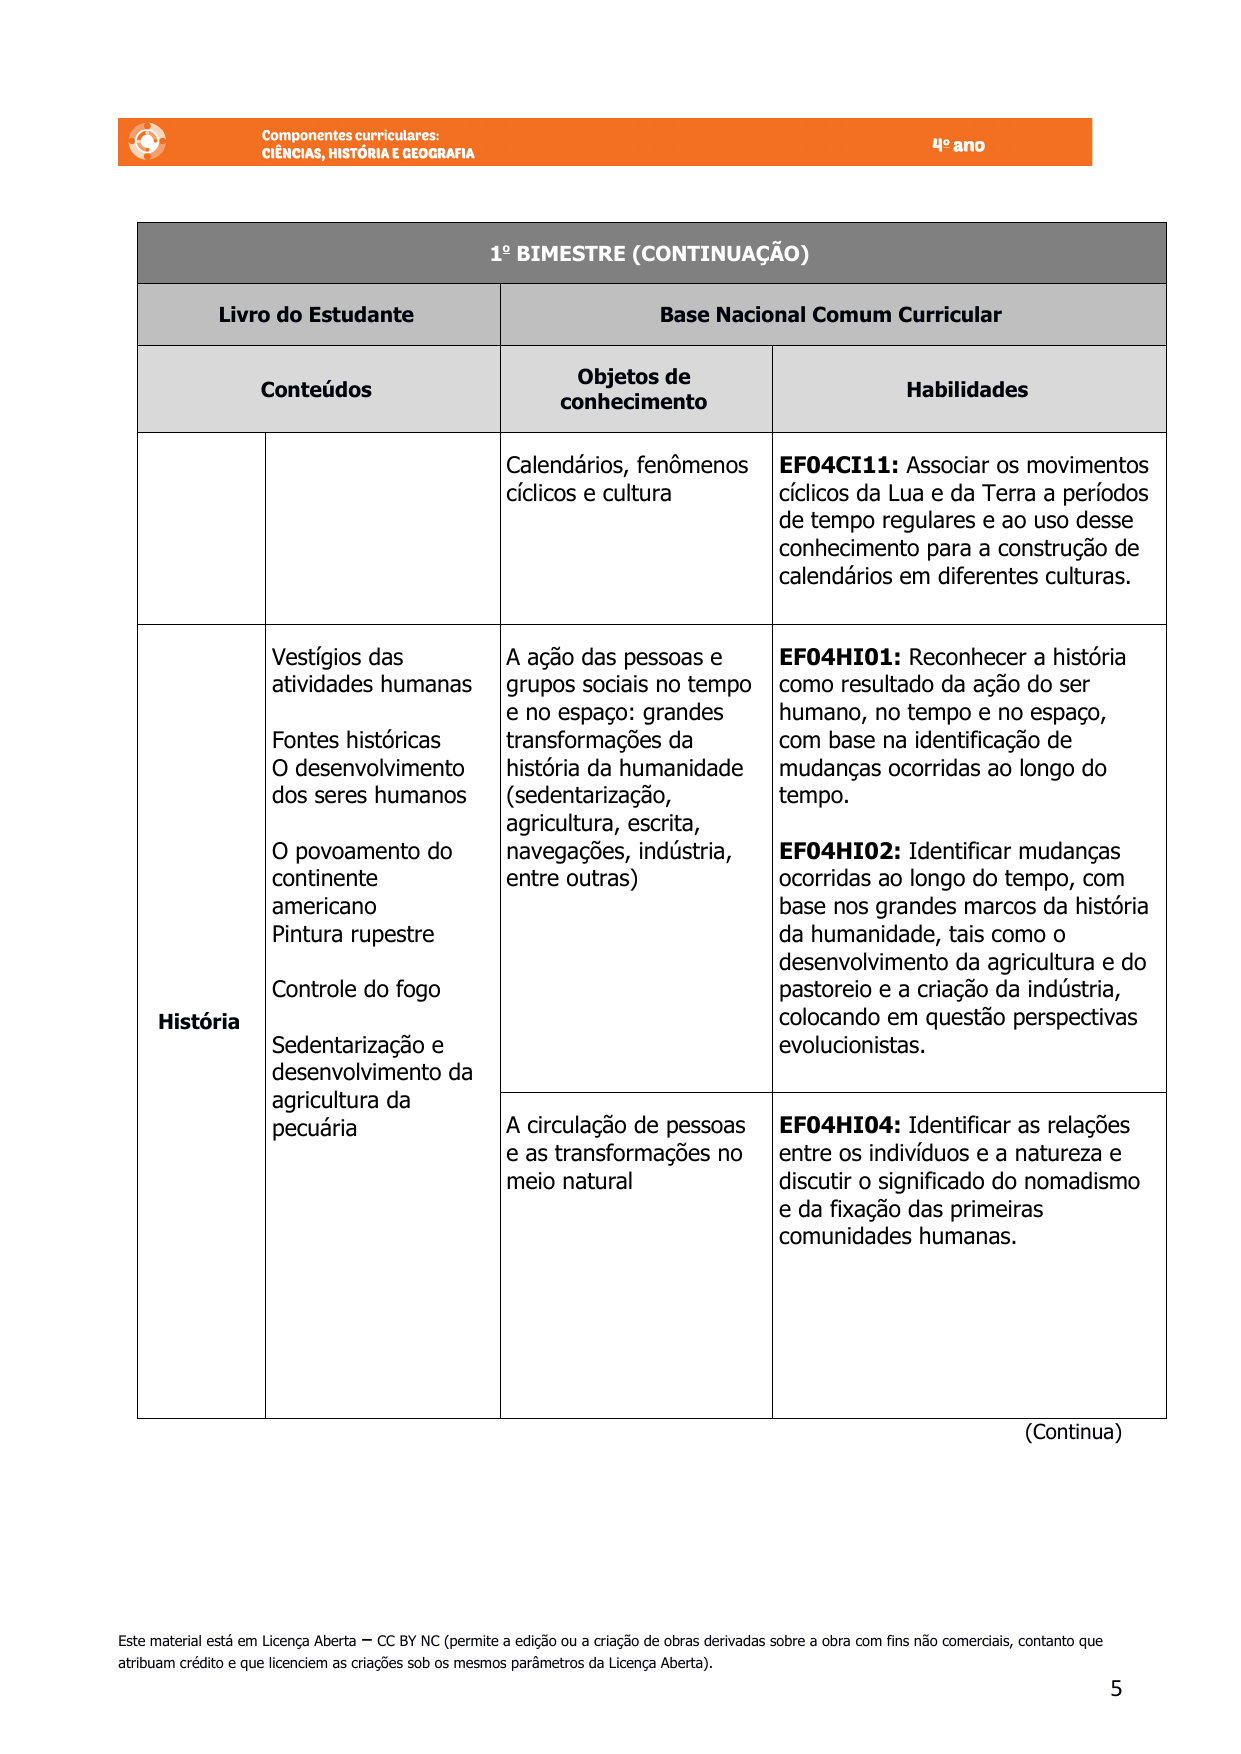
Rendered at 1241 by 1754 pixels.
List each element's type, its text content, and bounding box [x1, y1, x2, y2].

table_header 1o BIMESTRE (CONTINUAÇÃO) [138, 223, 1166, 283]
picture [118, 118, 1093, 166]
table_cell EF04HI04: Identificar as relações entre os indivíduos e a natureza e discutir o significado do nomadismo e da fixação das primeiras comunidades humanas. [773, 1093, 1166, 1418]
table_cell Base Nacional Comum Curricular [501, 284, 1166, 345]
table_cell [266, 433, 500, 623]
table_cell Objetos de conhecimento [501, 346, 772, 432]
table_cell EF04HI01: Reconhecer a história como resultado da ação do ser humano, no tempo e no espaço, com base na identificação de mudanças ocorridas ao longo do tempo. EF04HI02: Identificar mudanças ocorridas ao longo do tempo, com base nos grandes marcos da história da humanidade, tais como o desenvolvimento da agricultura e do pastoreio e a criação da indústria, colocando em questão perspectivas evolucionistas. [773, 625, 1166, 1092]
table_cell História [138, 625, 265, 1418]
table_cell [138, 433, 265, 623]
table_cell EF04CI11: Associar os movimentos cíclicos da Lua e da Terra a períodos de tempo regulares e ao uso desse conhecimento para a construção de calendários em diferentes culturas. [773, 433, 1166, 623]
table_cell Vestígios das atividades humanas Fontes históricas O desenvolvimento dos seres humanos O povoamento do continente americano Pintura rupestre Controle do fogo Sedentarização e desenvolvimento da agricultura da pecuária [266, 625, 500, 1418]
text (Continua) [118, 1419, 1122, 1444]
table_cell A circulação de pessoas e as transformações no meio natural [501, 1093, 772, 1418]
table_cell Conteúdos [138, 346, 500, 432]
table_cell Calendários, fenômenos cíclicos e cultura [501, 433, 772, 623]
table_cell Livro do Estudante [138, 284, 500, 345]
table_cell Habilidades [773, 346, 1166, 432]
table_cell A ação das pessoas e grupos sociais no tempo e no espaço: grandes transformações da história da humanidade (sedentarização, agricultura, escrita, navegações, indústria, entre outras) [501, 625, 772, 1092]
